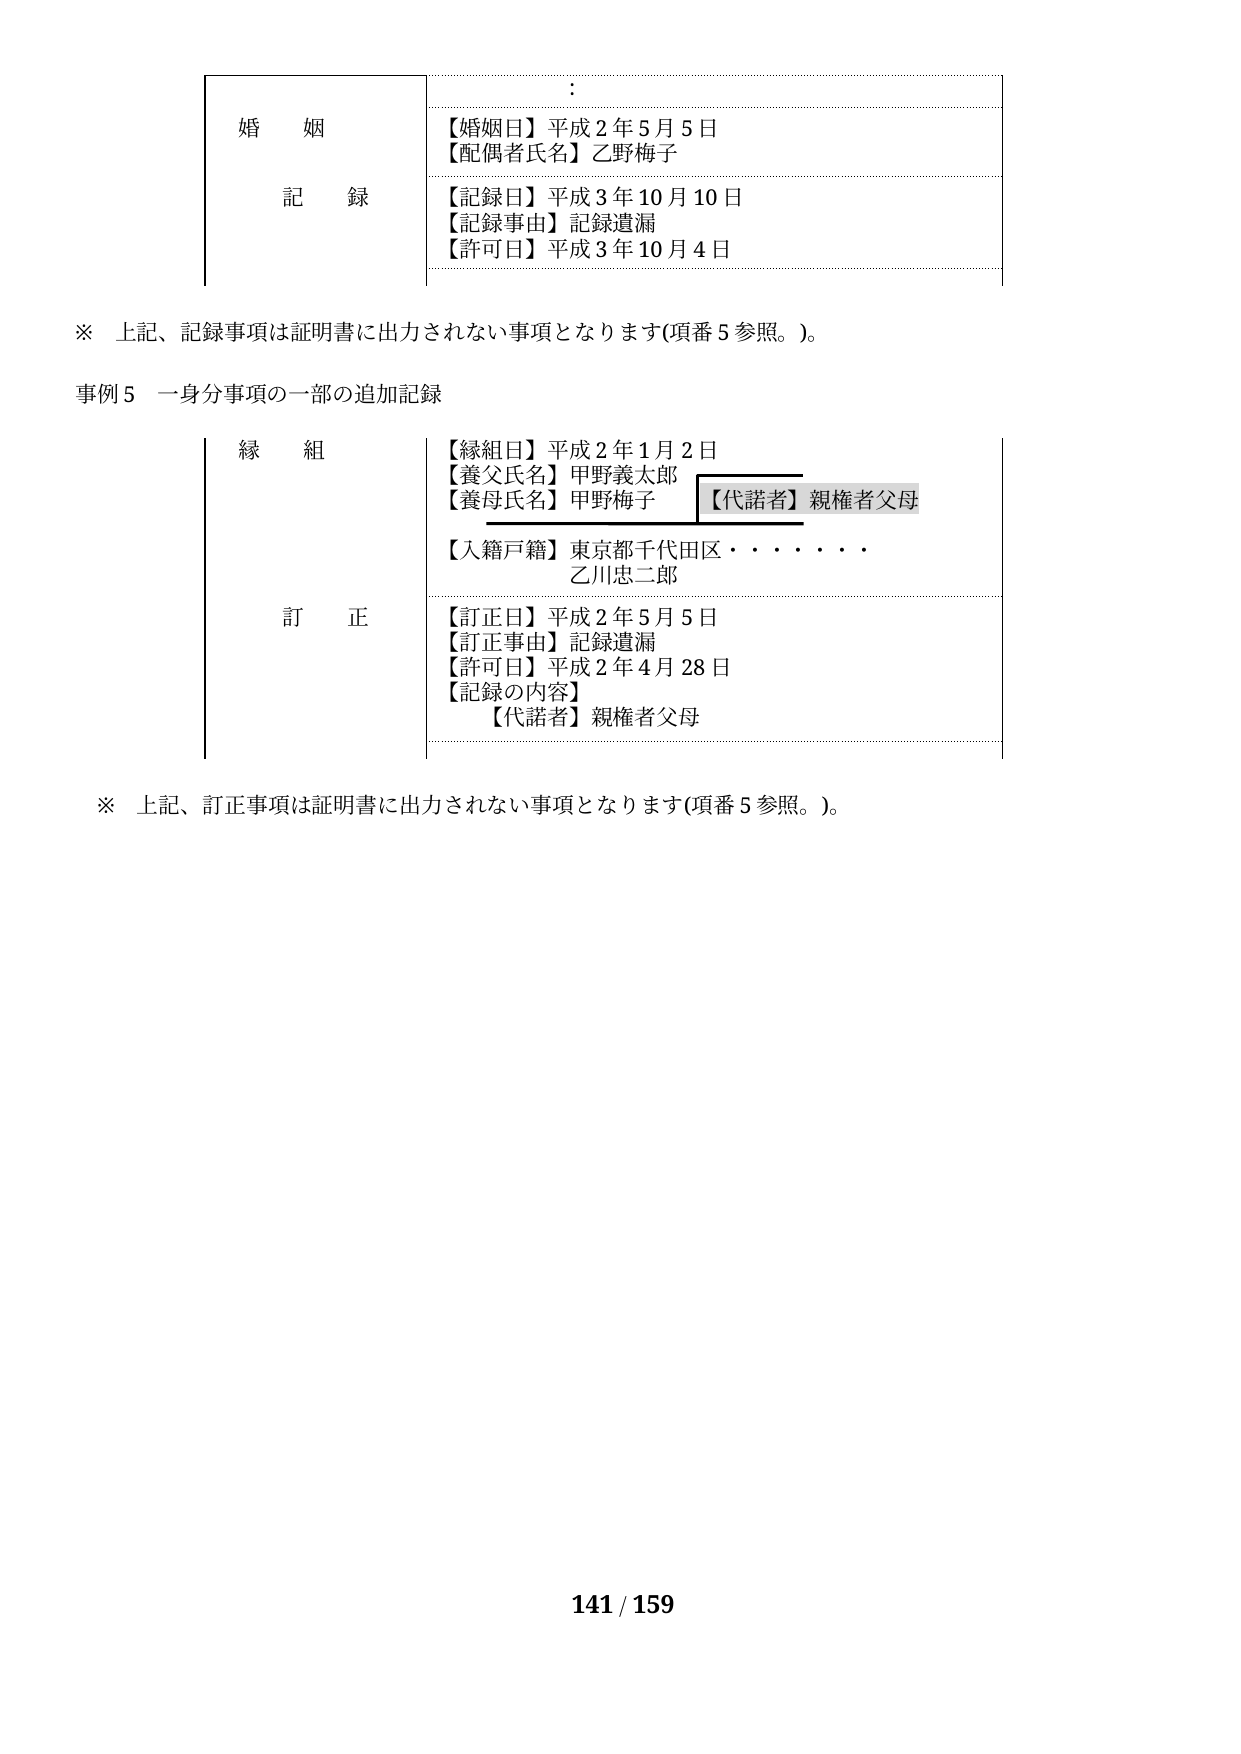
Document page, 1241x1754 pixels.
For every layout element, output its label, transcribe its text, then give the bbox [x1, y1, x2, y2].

text ※ 上記、訂正事項は証明書に出力されない事項となります(項番5参照。)。 [97, 788, 1165, 820]
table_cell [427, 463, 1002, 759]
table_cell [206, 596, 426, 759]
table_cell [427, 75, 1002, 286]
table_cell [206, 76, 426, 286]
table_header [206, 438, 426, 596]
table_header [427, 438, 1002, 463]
text 事例5 一身分事項の一部の追加記録 [75, 377, 1165, 408]
text ※ 上記、記録事項は証明書に出力されない事項となります(項番5参照。)。 [75, 315, 1165, 347]
